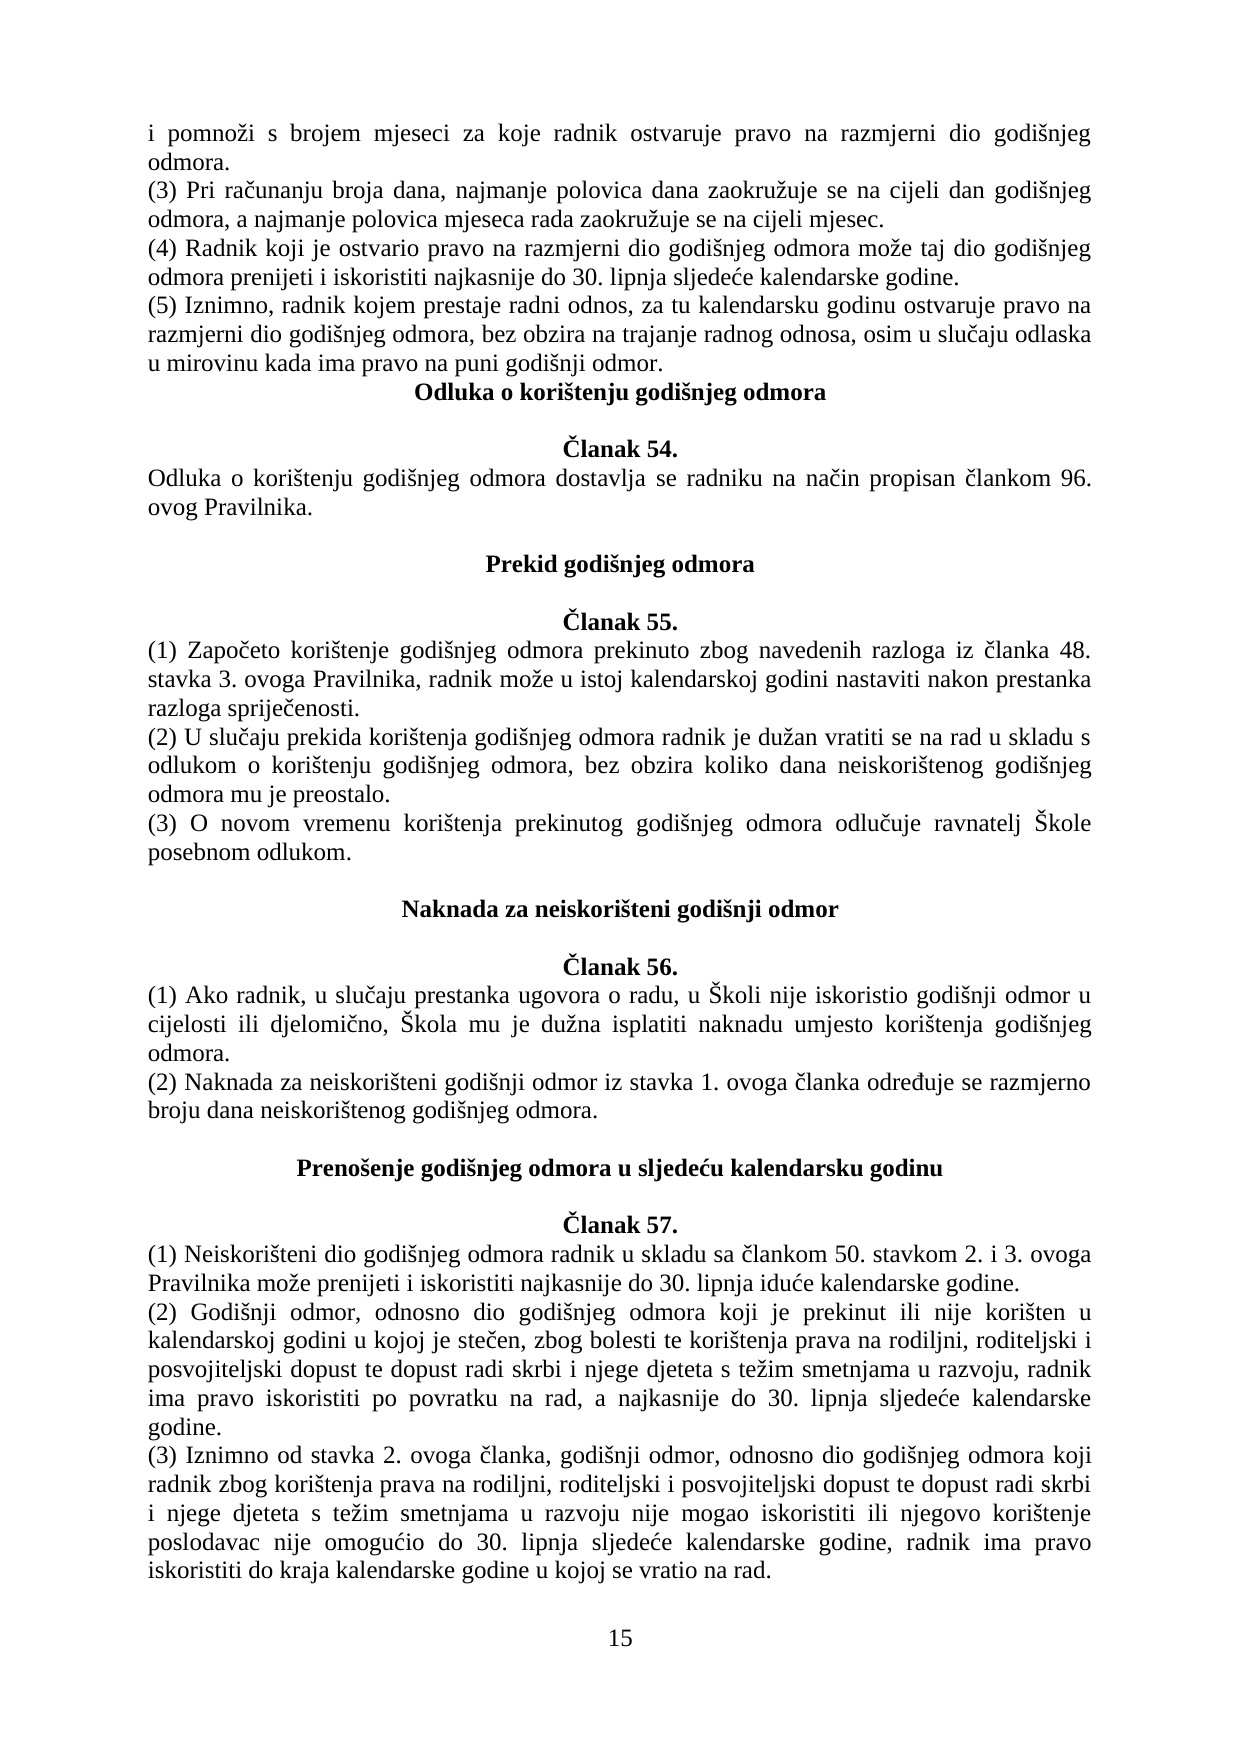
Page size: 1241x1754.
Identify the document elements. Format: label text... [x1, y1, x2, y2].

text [148, 118, 1092, 176]
text (2) Naknada za neiskorišteni godišnji odmor iz stavka 1. ovoga članka određuje se razmjerno broju dana neiskorištenog godišnjeg odmora. [148, 1067, 1092, 1124]
text Prenošenje godišnjeg odmora u sljedeću kalendarsku godinu [148, 1153, 1092, 1182]
text (1) Ako radnik, u slučaju prestanka ugovora o radu, u Školi nije iskoristio godišnji odmor u cijelosti ili djelomično, Škola mu je dužna isplatiti naknadu umjesto korištenja godišnjeg odmora. [148, 981, 1092, 1067]
text (3) Pri računanju broja dana, najmanje polovica dana zaokružuje se na cijeli dan godišnjeg odmora, a najmanje polovica mjeseca rada zaokružuje se na cijeli mjesec. [148, 176, 1092, 233]
text Članak 55. [148, 607, 1092, 636]
text Članak 56. [148, 952, 1092, 981]
text (5) Iznimno, radnik kojem prestaje radni odnos, za tu kalendarsku godinu ostvaruje pravo na razmjerni dio godišnjeg odmora, bez obzira na trajanje radnog odnosa, osim u slučaju odlaska u mirovinu kada ima pravo na puni godišnji odmor. [148, 291, 1092, 377]
text Odluka o korištenju godišnjeg odmora dostavlja se radniku na način propisan člankom 96. ovog Pravilnika. [148, 463, 1092, 521]
text Odluka o korištenju godišnjeg odmora [148, 377, 1092, 406]
text (3) Iznimno od stavka 2. ovoga članka, godišnji odmor, odnosno dio godišnjeg odmora koji radnik zbog korištenja prava na rodiljni, roditeljski i posvojiteljski dopust te dopust radi skrbi i njege djeteta s težim smetnjama u razvoju nije mogao iskoristiti ili njegovo korištenje poslodavac nije omogućio do 30. lipnja sljedeće kalendarske godine, radnik ima pravo iskoristiti do kraja kalendarske godine u kojoj se vratio na rad. [148, 1441, 1092, 1584]
text (3) O novom vremenu korištenja prekinutog godišnjeg odmora odlučuje ravnatelj Škole posebnom odlukom. [148, 808, 1092, 866]
text Članak 54. [148, 434, 1092, 463]
text Prekid godišnjeg odmora [148, 549, 1092, 578]
text (4) Radnik koji je ostvario pravo na razmjerni dio godišnjeg odmora može taj dio godišnjeg odmora prenijeti i iskoristiti najkasnije do 30. lipnja sljedeće kalendarske godine. [148, 233, 1092, 291]
text (1) Neiskorišteni dio godišnjeg odmora radnik u skladu sa člankom 50. stavkom 2. i 3. ovoga Pravilnika može prenijeti i iskoristiti najkasnije do 30. lipnja iduće kalendarske godine. [148, 1239, 1092, 1297]
text (1) Započeto korištenje godišnjeg odmora prekinuto zbog navedenih razloga iz članka 48. stavka 3. ovoga Pravilnika, radnik može u istoj kalendarskoj godini nastaviti nakon prestanka razloga spriječenosti. [148, 636, 1092, 722]
text Naknada za neiskorišteni godišnji odmor [148, 894, 1092, 923]
text Članak 57. [148, 1211, 1092, 1239]
text (2) U slučaju prekida korištenja godišnjeg odmora radnik je dužan vratiti se na rad u skladu s odlukom o korištenju godišnjeg odmora, bez obzira koliko dana neiskorištenog godišnjeg odmora mu je preostalo. [148, 722, 1092, 808]
text (2) Godišnji odmor, odnosno dio godišnjeg odmora koji je prekinut ili nije korišten u kalendarskoj godini u kojoj je stečen, zbog bolesti te korištenja prava na rodiljni, roditeljski i posvojiteljski dopust te dopust radi skrbi i njege djeteta s težim smetnjama u razvoju, radnik ima pravo iskoristiti po povratku na rad, a najkasnije do 30. lipnja sljedeće kalendarske godine. [148, 1297, 1092, 1441]
